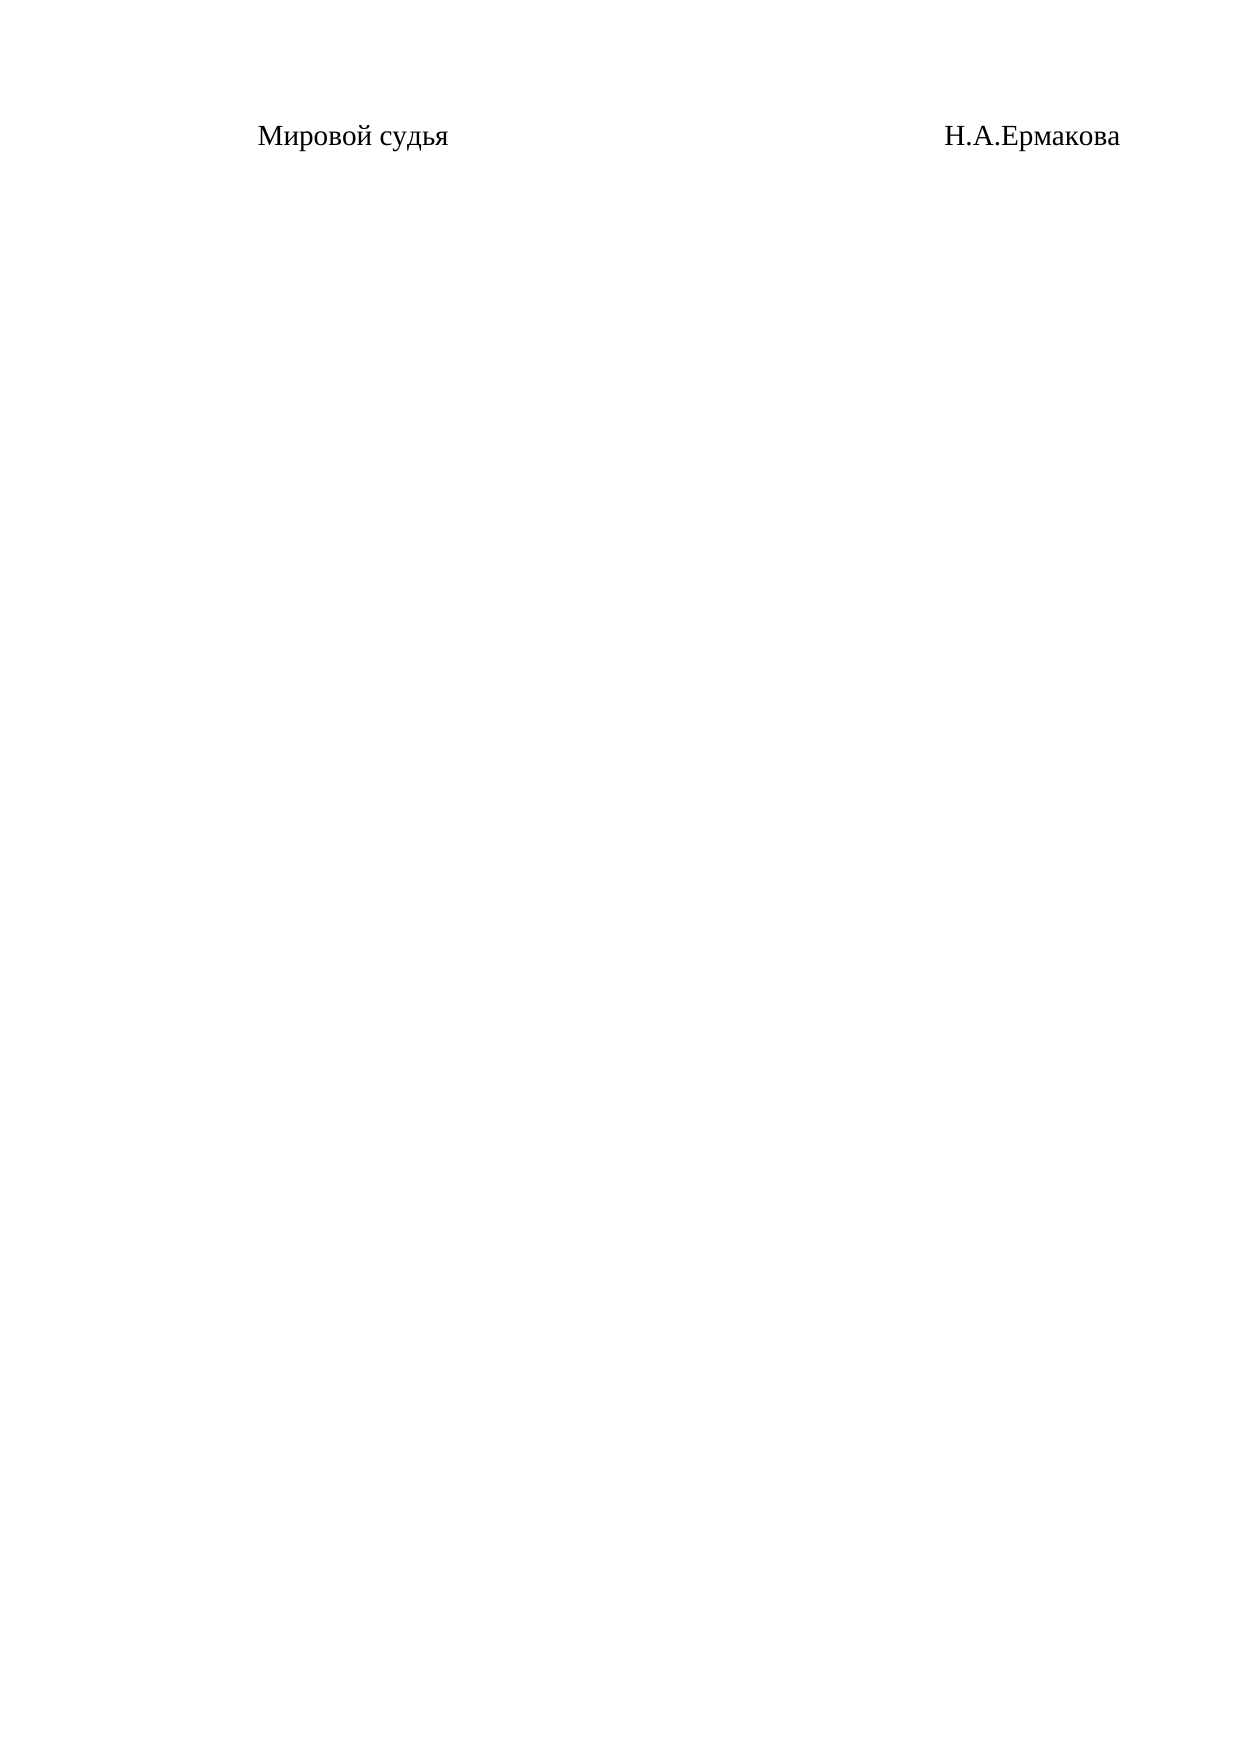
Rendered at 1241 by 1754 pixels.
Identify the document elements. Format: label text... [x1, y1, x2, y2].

text Мировой судья Н.А.Ермакова [177, 118, 1152, 152]
